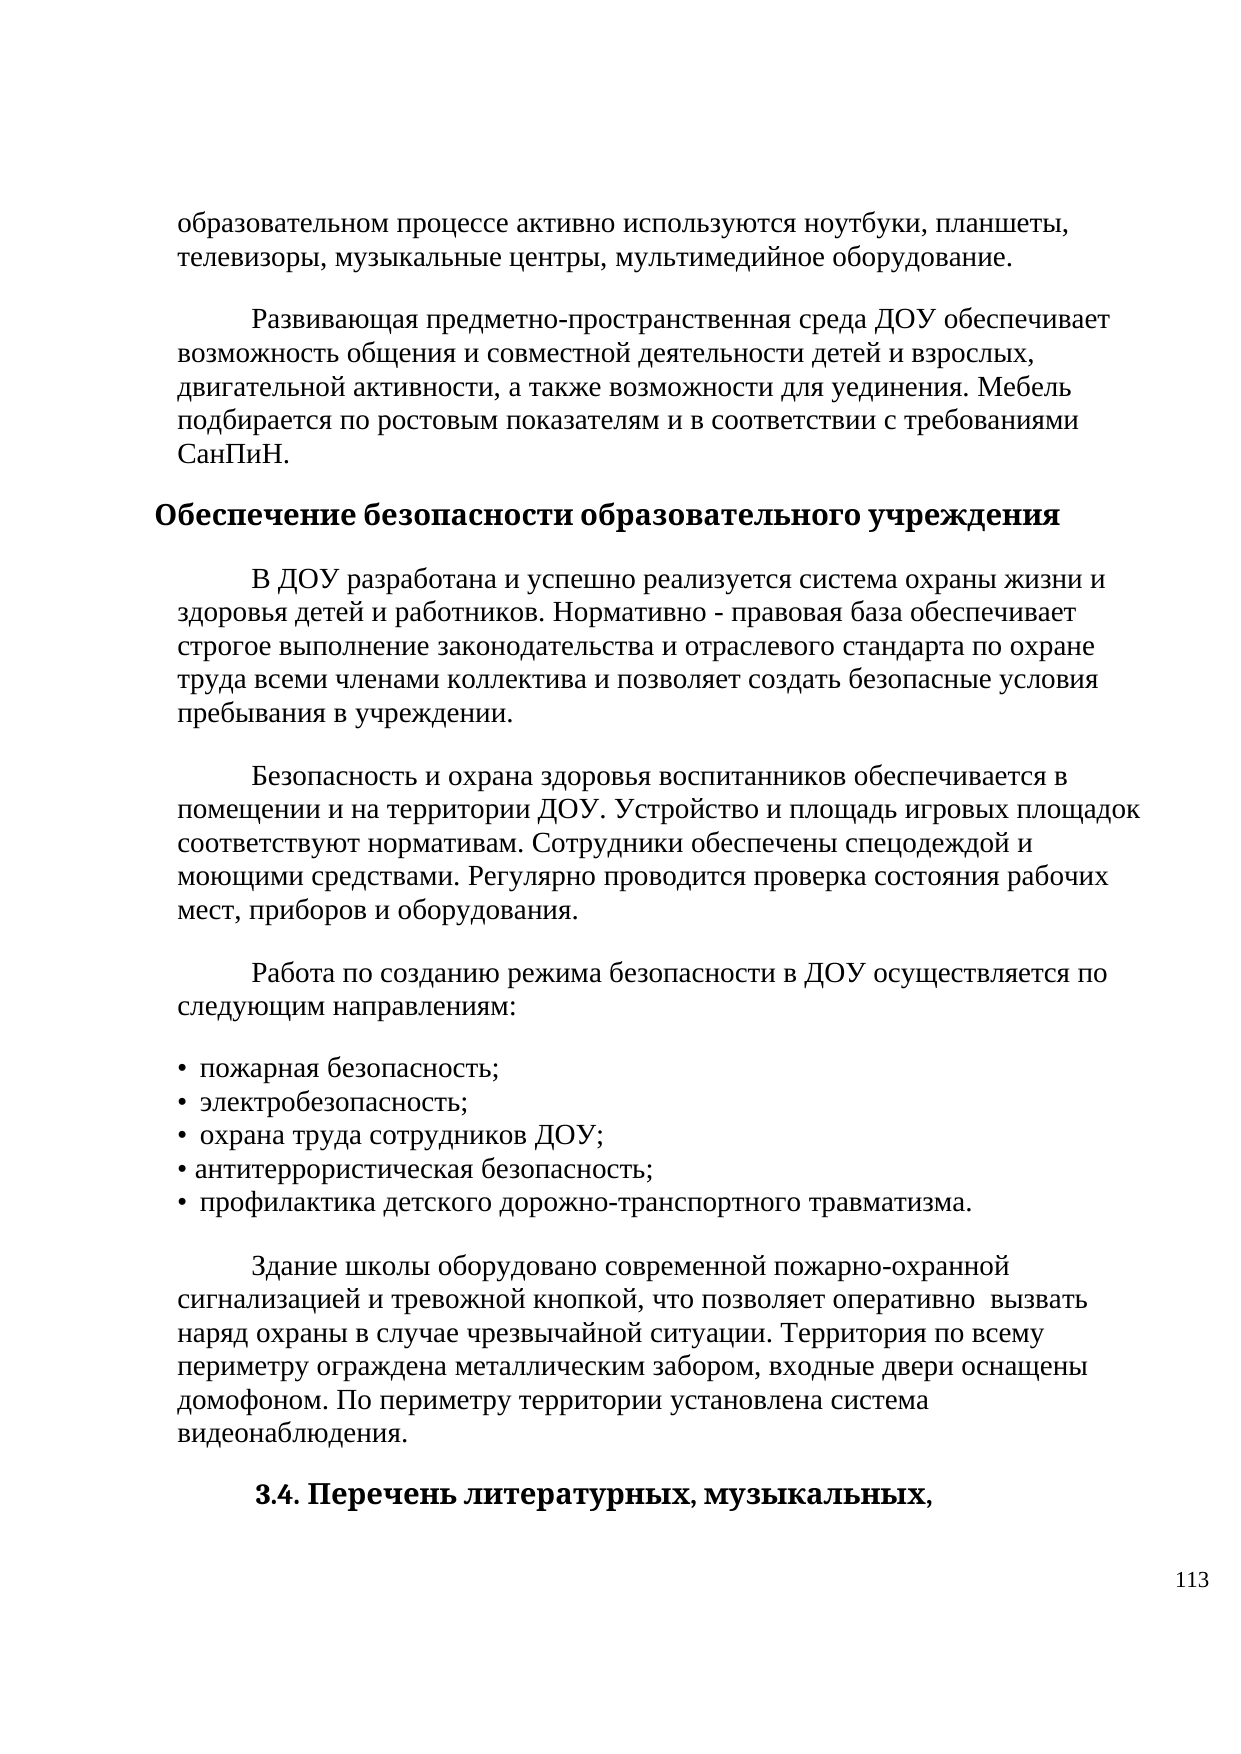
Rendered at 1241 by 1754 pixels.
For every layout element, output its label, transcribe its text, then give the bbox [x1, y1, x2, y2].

list профилактика детского дорожно-транспортного травматизма. [177, 1185, 1209, 1218]
text Развивающая предметно-пространственная среда ДОУ обеспечивает возможность общения и совместной деятельности детей и взрослых, двигательной активности, а также возможности для уединения. Мебель подбирается по ростовым показателям и в соответствии с требованиями СанПиН. [177, 302, 1152, 469]
text Безопасность и охрана здоровья воспитанников обеспечивается в помещении и на территории ДОУ. Устройство и площадь игровых площадок соответствуют нормативам. Сотрудники обеспечены спецодеждой и моющими средствами. Регулярно проводится проверка состояния рабочих мест, приборов и оборудования. [177, 758, 1152, 926]
list антитеррористическая безопасность; [177, 1151, 1209, 1185]
list электробезопасность; [177, 1084, 1209, 1118]
subtitle Обеспечение безопасности образовательного учреждения [154, 498, 1209, 532]
list пожарная безопасность; [177, 1051, 1209, 1084]
text В ДОУ разработана и успешно реализуется система охраны жизни и здоровья детей и работников. Нормативно - правовая база обеспечивает строгое выполнение законодательства и отраслевого стандарта по охране труда всеми членами коллектива и позволяет создать безопасные условия пребывания в учреждении. [177, 561, 1151, 729]
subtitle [256, 1478, 1072, 1512]
text Здание школы оборудовано современной пожарно-охранной сигнализацией и тревожной кнопкой, что позволяет оперативно вызвать наряд охраны в случае чрезвычайной ситуации. Территория по всему периметру ограждена металлическим забором, входные двери оснащены домофоном. По периметру территории установлена система видеонаблюдения. [177, 1248, 1152, 1449]
text Работа по созданию режима безопасности в ДОУ осуществляется по следующим направлениям: [177, 955, 1151, 1022]
text образовательном процессе активно используются ноутбуки, планшеты, телевизоры, музыкальные центры, мультимедийное оборудование. [177, 205, 1151, 272]
list охрана труда сотрудников ДОУ; [177, 1118, 1209, 1151]
